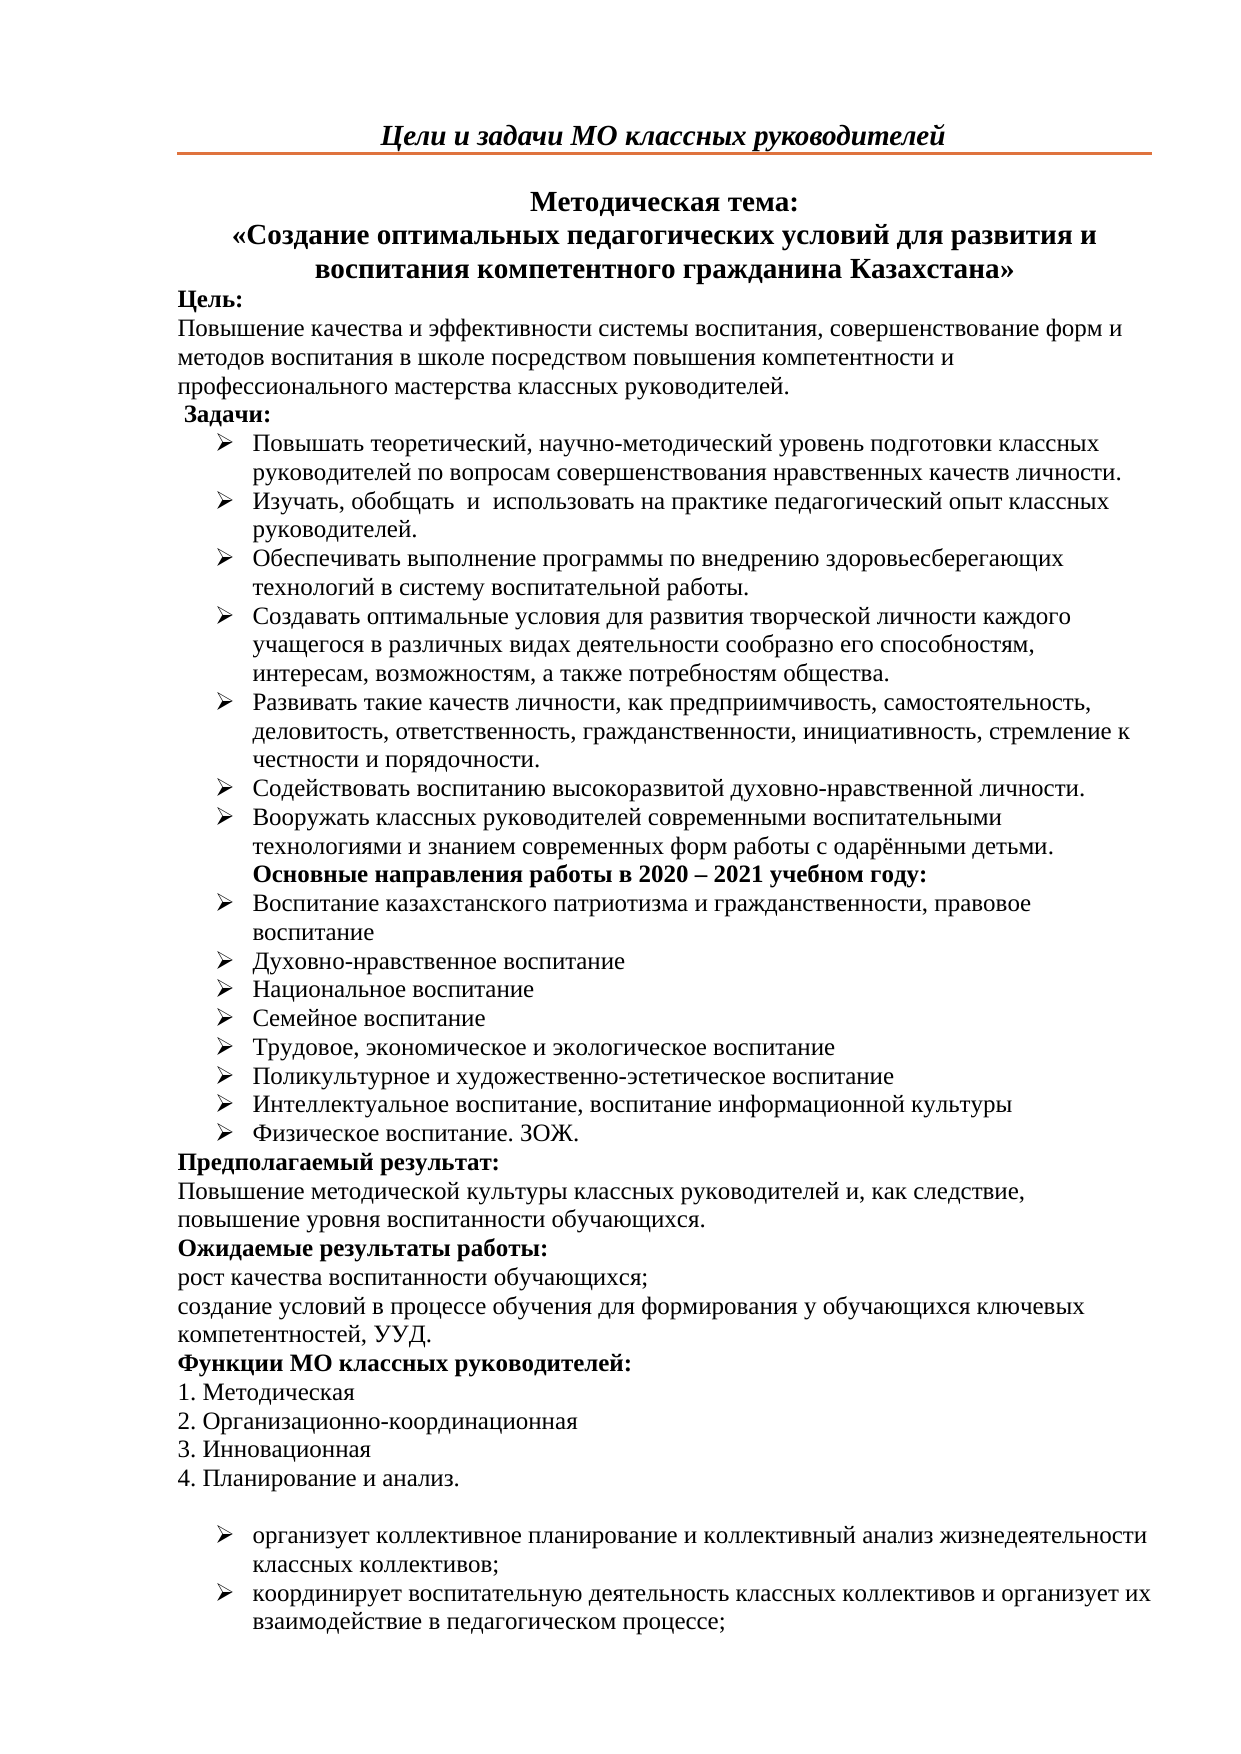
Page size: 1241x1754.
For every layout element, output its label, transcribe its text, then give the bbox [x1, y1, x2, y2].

text Предполагаемый результат: [177, 1147, 1152, 1176]
text Функции МО классных руководителей: [177, 1348, 1152, 1377]
list Трудовое, экономическое и экологическое воспитание [215, 1032, 1152, 1061]
text Цели и задачи МО классных руководителей [177, 118, 1152, 152]
list Духовно-нравственное воспитание [215, 946, 1152, 974]
text Методическая тема: [177, 184, 1152, 217]
list Вооружать классных руководителей современными воспитательными технологиями и знанием современных форм работы с одарёнными детьми. [215, 802, 1152, 859]
text рост качества воспитанности обучающихся; [177, 1262, 1152, 1291]
list организует коллективное планирование и коллективный анализ жизнедеятельности классных коллективов; [215, 1520, 1152, 1578]
text Задачи: [177, 399, 1152, 428]
text «Создание оптимальных педагогических условий для развития и воспитания компетентного гражданина Казахстана» [177, 217, 1152, 284]
list Национальное воспитание [215, 974, 1152, 1003]
list Семейное воспитание [215, 1003, 1152, 1032]
list Интеллектуальное воспитание, воспитание информационной культуры [215, 1089, 1152, 1118]
list Поликультурное и художественно-эстетическое воспитание [215, 1061, 1152, 1089]
list Создавать оптимальные условия для развития творческой личности каждого учащегося в различных видах деятельности сообразно его способностям, интересам, возможностям, а также потребностям общества. [215, 601, 1152, 687]
text Основные направления работы в 2020 – 2021 учебном году: [252, 859, 1152, 888]
list Повышать теоретический, научно-методический уровень подготовки классных руководителей по вопросам совершенствования нравственных качеств личности. [215, 428, 1152, 486]
list Воспитание казахстанского патриотизма и гражданственности, правовое воспитание [215, 888, 1152, 946]
list Физическое воспитание. ЗОЖ. [215, 1118, 1152, 1147]
list Содействовать воспитанию высокоразвитой духовно-нравственной личности. [215, 773, 1152, 802]
text создание условий в процессе обучения для формирования у обучающихся ключевых компетентностей, УУД. [177, 1291, 1152, 1348]
text Цель: Повышение качества и эффективности системы воспитания, совершенствование форм и методов воспитания в школе посредством повышения компетентности и профессионального мастерства классных руководителей. [177, 284, 1152, 399]
list Развивать такие качеств личности, как предприимчивость, самостоятельность, деловитость, ответственность, гражданственности, инициативность, стремление к честности и порядочности. [215, 687, 1152, 773]
list координирует воспитательную деятельность классных коллективов и организует их взаимодействие в педагогическом процессе; [215, 1578, 1152, 1635]
list Изучать, обобщать и использовать на практике педагогический опыт классных руководителей. [215, 486, 1152, 543]
list Обеспечивать выполнение программы по внедрению здоровьесберегающих технологий в систему воспитательной работы. [215, 543, 1152, 601]
text Ожидаемые результаты работы: [177, 1233, 1152, 1262]
text Повышение методической культуры классных руководителей и, как следствие, повышение уровня воспитанности обучающихся. [177, 1176, 1152, 1233]
text 1. Методическая 2. Организационно-координационная 3. Инновационная 4. Планирование и анализ. [177, 1377, 1152, 1520]
